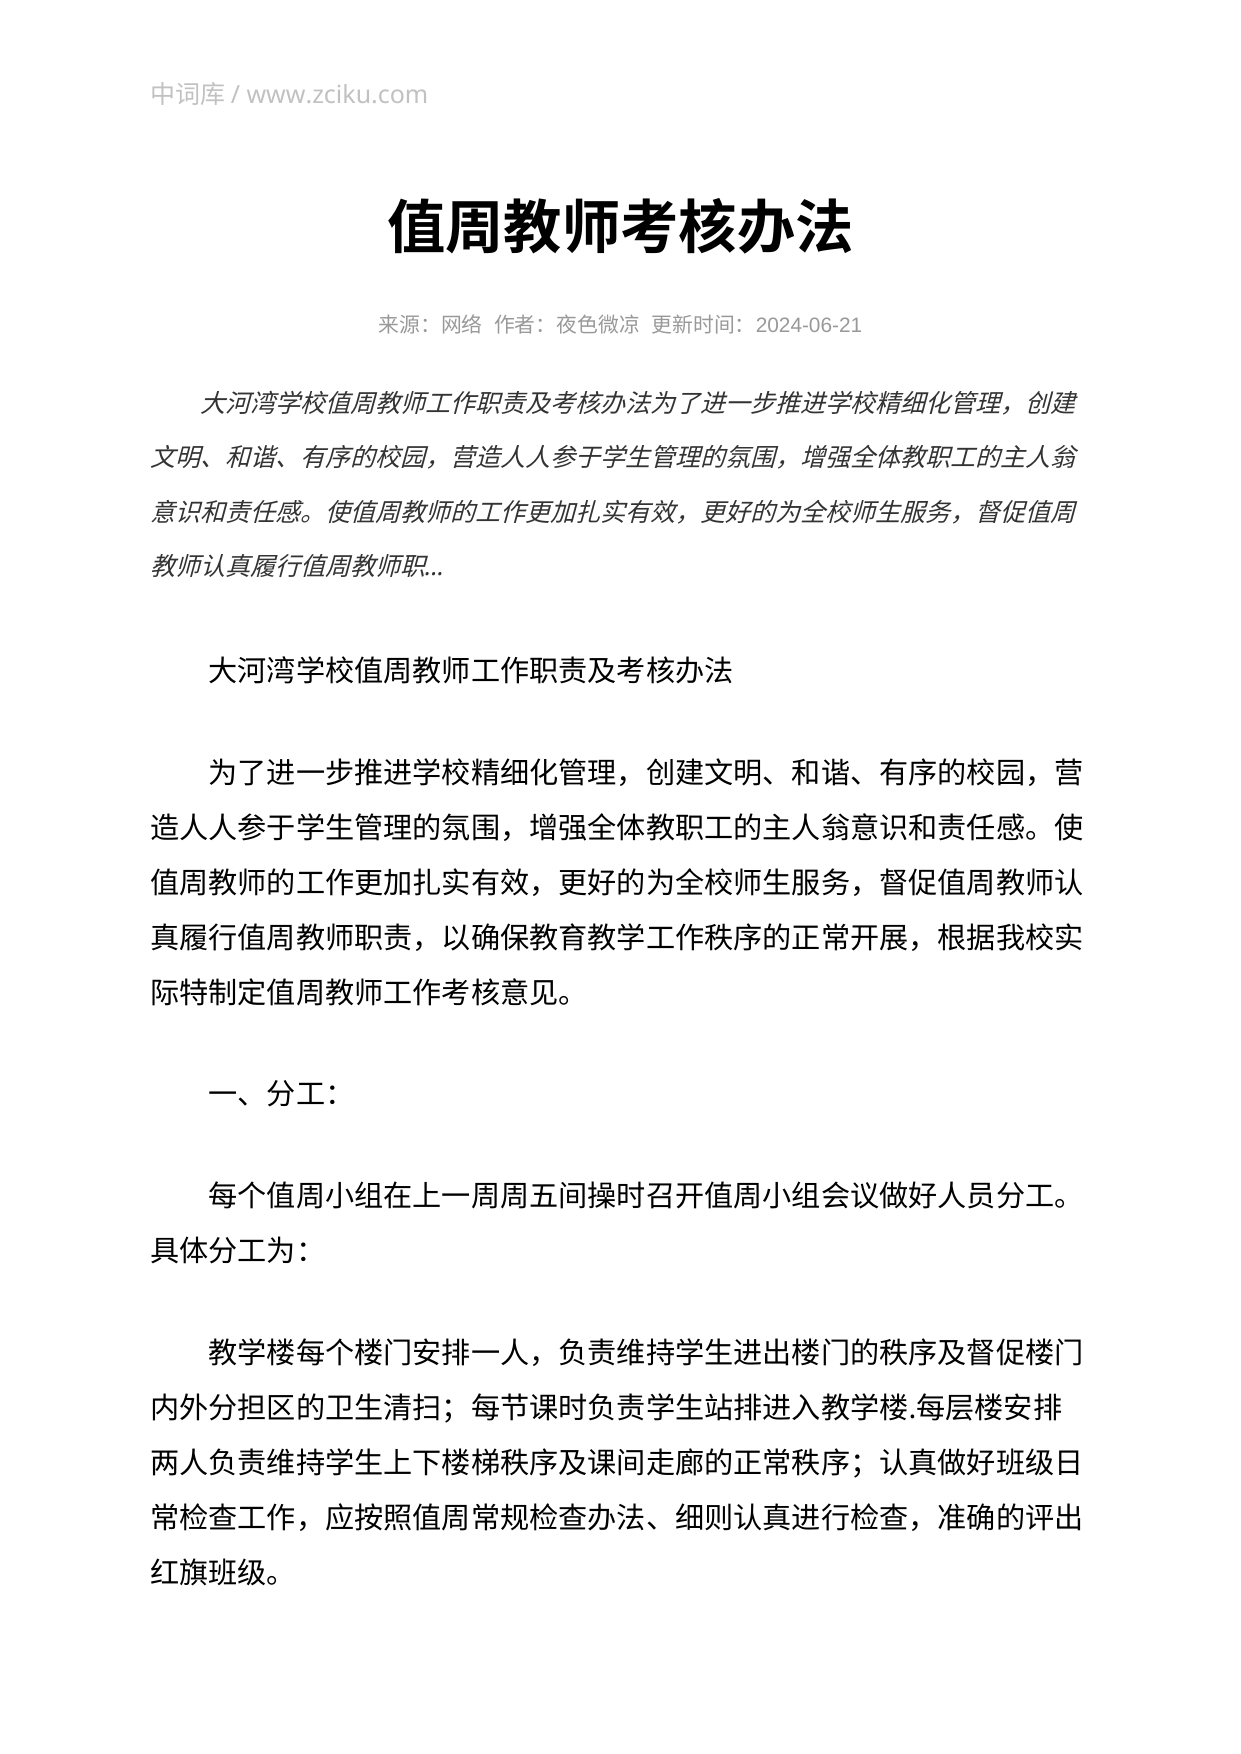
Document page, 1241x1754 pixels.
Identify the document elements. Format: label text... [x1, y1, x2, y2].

text 来源：网络 作者：夜色微凉 更新时间：2024-06-21 [150, 313, 1090, 337]
text 教学楼每个楼门安排一人，负责维持学生进出楼门的秩序及督促楼门内外分担区的卫生清扫；每节课时负责学生站排进入教学楼.每层楼安排两人负责维持学生上下楼梯秩序及课间走廊的正常秩序；认真做好班级日常检查工作，应按照值周常规检查办法、细则认真进行检查，准确的评出红旗班级。 [150, 1329, 1090, 1591]
text 为了进一步推进学校精细化管理，创建文明、和谐、有序的校园，营造人人参于学生管理的氛围，增强全体教职工的主人翁意识和责任感。使值周教师的工作更加扎实有效，更好的为全校师生服务，督促值周教师认真履行值周教师职责，以确保教育教学工作秩序的正常开展，根据我校实际特制定值周教师工作考核意见。 [150, 749, 1090, 1011]
text 每个值周小组在上一周周五间操时召开值周小组会议做好人员分工。具体分工为： [150, 1173, 1090, 1270]
text 一、分工： [150, 1071, 1090, 1113]
text 大河湾学校值周教师工作职责及考核办法为了进一步推进学校精细化管理，创建文明、和谐、有序的校园，营造人人参于学生管理的氛围，增强全体教职工的主人翁意识和责任感。使值周教师的工作更加扎实有效，更好的为全校师生服务，督促值周教师认真履行值周教师职... [150, 383, 1090, 583]
subtitle 值周教师考核办法 [150, 181, 1090, 266]
text 大河湾学校值周教师工作职责及考核办法 [150, 648, 1090, 690]
